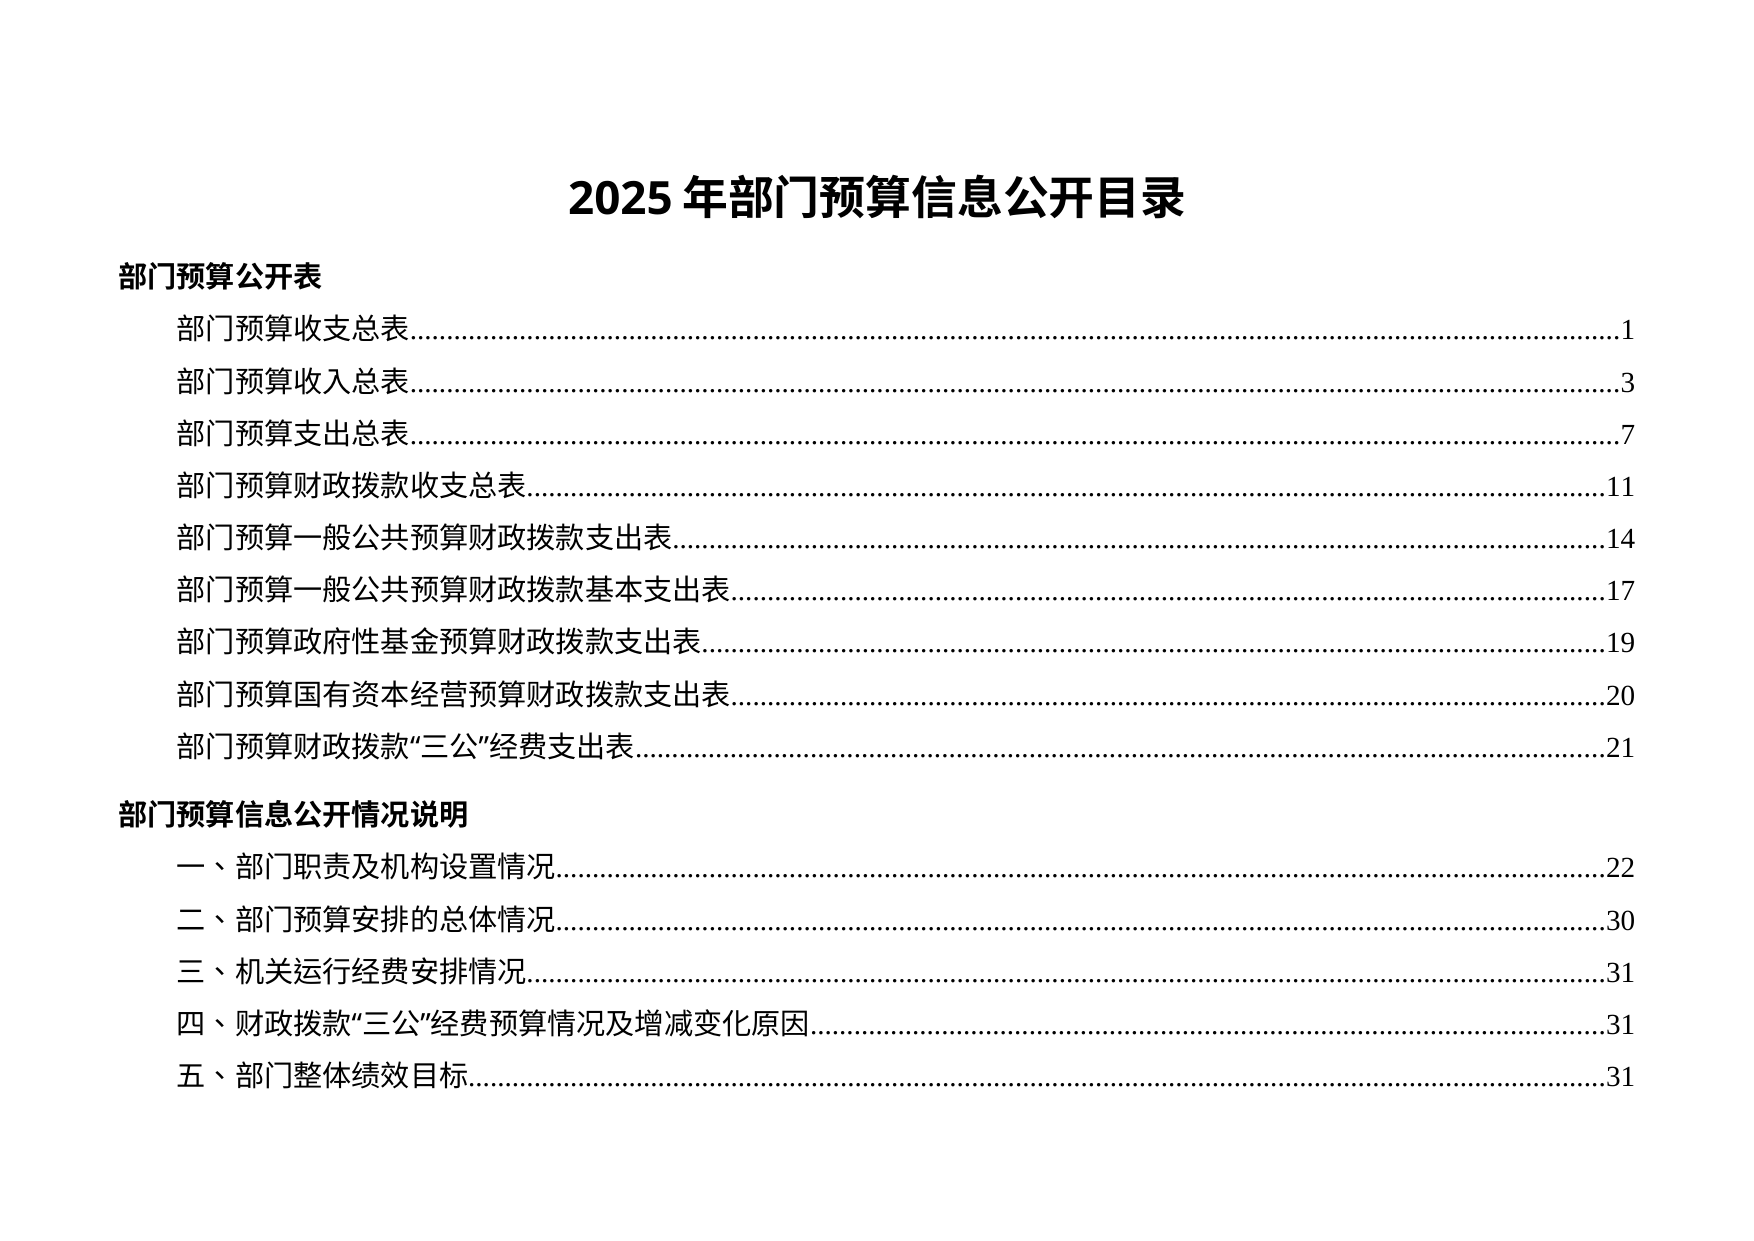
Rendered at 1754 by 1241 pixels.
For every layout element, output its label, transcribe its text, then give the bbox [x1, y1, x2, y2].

text 部门预算一般公共预算财政拨款支出表 14 [118, 517, 1636, 557]
text 部门预算收入总表 3 [118, 361, 1636, 401]
text 部门预算财政拨款收支总表 11 [118, 465, 1636, 505]
text 部门预算财政拨款“三公”经费支出表 21 [118, 726, 1636, 766]
text 部门预算收支总表 1 [118, 309, 1636, 348]
text 三、机关运行经费安排情况 31 [118, 951, 1636, 991]
text 部门预算政府性基金预算财政拨款支出表 19 [118, 622, 1636, 661]
text 部门预算公开表 [118, 256, 1636, 296]
text 五、部门整体绩效目标 31 [118, 1056, 1636, 1095]
text 部门预算支出总表 7 [118, 413, 1636, 453]
text 部门预算一般公共预算财政拨款基本支出表 17 [118, 569, 1636, 609]
text 部门预算信息公开情况说明 [118, 794, 1636, 834]
text 一、部门职责及机构设置情况 22 [118, 847, 1636, 886]
text 四、财政拨款“三公”经费预算情况及增减变化原因 31 [118, 1003, 1636, 1043]
text 2025年部门预算信息公开目录 [118, 165, 1636, 228]
text 二、部门预算安排的总体情况 30 [118, 899, 1636, 939]
text 部门预算国有资本经营预算财政拨款支出表 20 [118, 674, 1636, 714]
